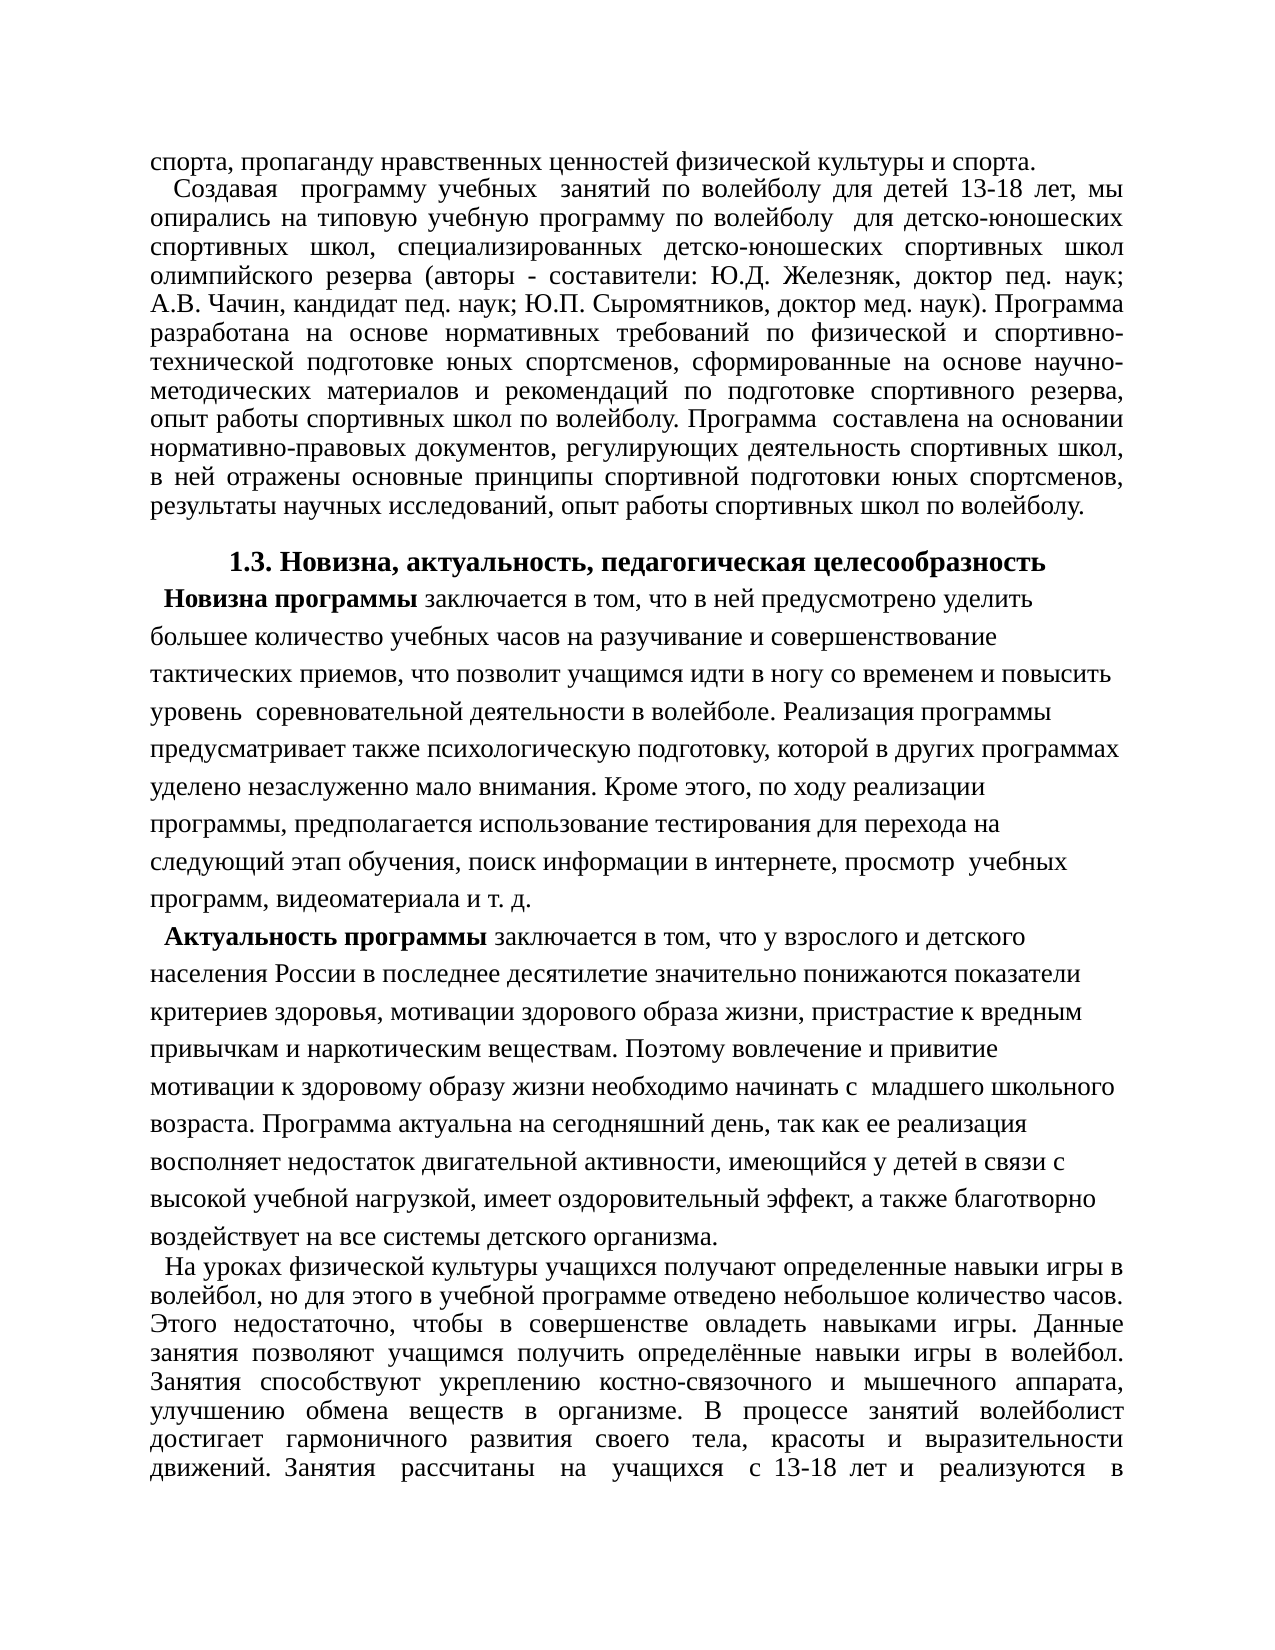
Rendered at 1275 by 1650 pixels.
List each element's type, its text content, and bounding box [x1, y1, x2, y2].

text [150, 150, 1125, 175]
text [150, 1252, 1125, 1482]
text 1.3. Новизна, актуальность, педагогическая целесообразность [150, 549, 1125, 577]
text Актуальность программы заключается в том, что у взрослого и детского населения России в последнее десятилетие значительно понижаются показатели критериев здоровья, мотивации здорового образа жизни, пристрастие к вредным привычкам и наркотическим веществам. Поэтому вовлечение и привитие мотивации к здоровому образу жизни необходимо начинать с младшего школьного возраста. Программа актуальна на сегодняшний день, так как ее реализация восполняет недостаток двигательной активности, имеющийся у детей в связи с высокой учебной нагрузкой, имеет оздоровительный эффект, а также благотворно воздействует на все системы детского организма. [150, 915, 1125, 1252]
text Создавая программу учебных занятий по волейболу для детей 13-18 лет, мы опирались на типовую учебную программу по волейболу для детско-юношеских спортивных школ, специализированных детско-юношеских спортивных школ олимпийского резерва (авторы - составители: Ю.Д. Железняк, доктор пед. наук; А.В. Чачин, кандидат пед. наук; Ю.П. Сыромятников, доктор мед. наук). Программа разработана на основе нормативных требований по физической и спортивно-технической подготовке юных спортсменов, сформированные на основе научно-методических материалов и рекомендаций по подготовке спортивного резерва, опыт работы спортивных школ по волейболу. Программа составлена на основании нормативно-правовых документов, регулирующих деятельность спортивных школ, в ней отражены основные принципы спортивной подготовки юных спортсменов, результаты научных исследований, опыт работы спортивных школ по волейболу. [150, 175, 1125, 520]
text Новизна программы заключается в том, что в ней предусмотрено уделить большее количество учебных часов на разучивание и совершенствование тактических приемов, что позволит учащимся идти в ногу со временем и повысить уровень соревновательной деятельности в волейболе. Реализация программы предусматривает также психологическую подготовку, которой в других программах уделено незаслуженно мало внимания. Кроме этого, по ходу реализации программы, предполагается использование тестирования для перехода на следующий этап обучения, поиск информации в интернете, просмотр учебных программ, видеоматериала и т. д. [150, 577, 1125, 915]
